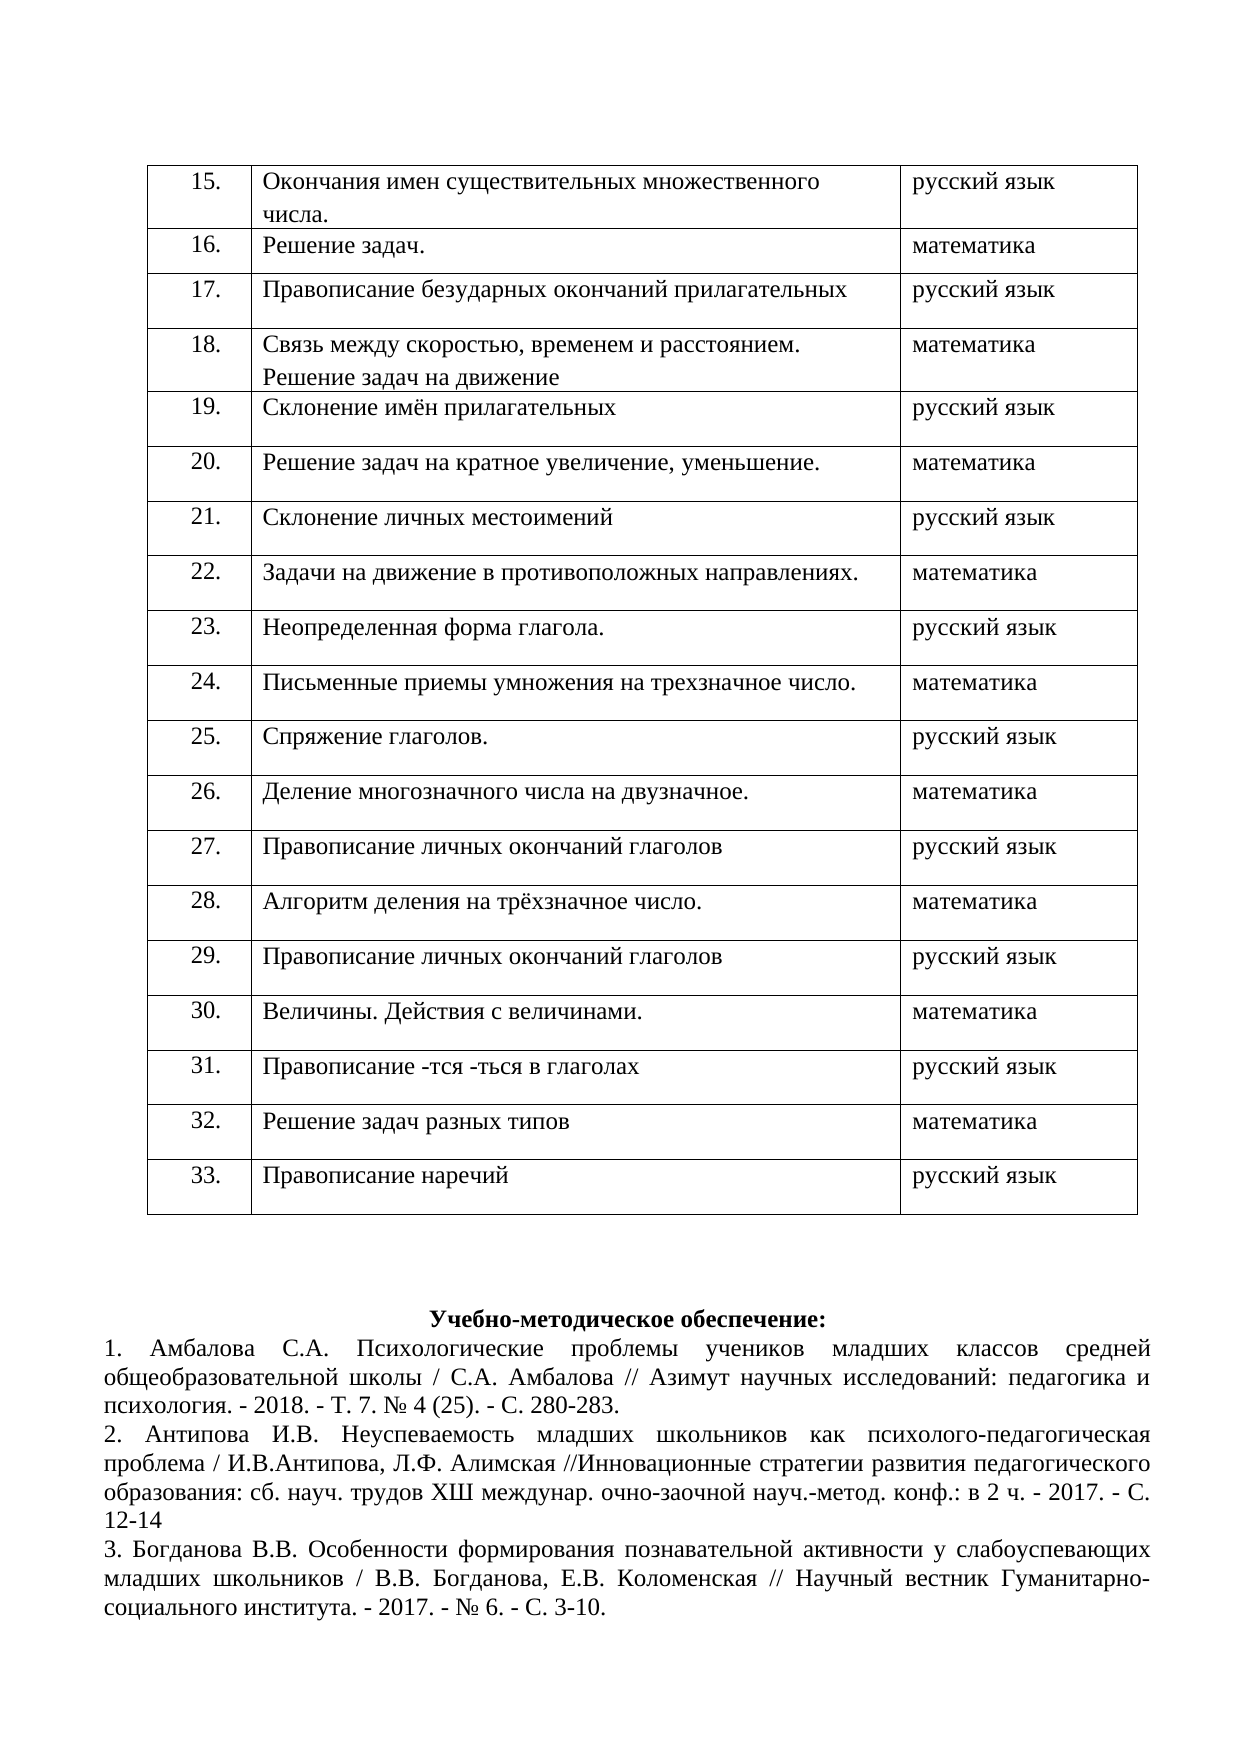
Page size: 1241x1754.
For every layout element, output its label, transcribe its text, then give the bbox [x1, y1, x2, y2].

table_cell 32. [148, 1105, 251, 1159]
table_cell математика [901, 886, 1137, 940]
table_cell 29. [148, 941, 251, 994]
table_cell 20. [148, 447, 251, 501]
table_cell Алгоритм деления на трёхзначное число. [252, 886, 900, 940]
table_cell математика [901, 229, 1137, 273]
text 1. Амбалова С.А. Психологические проблемы учеников младших классов средней общеобразовательной школы / С.А. Амбалова // Азимут научных исследований: педагогика и психология. - 2018. - Т. 7. № 4 (25). - С. 280-283. [103, 1333, 1152, 1419]
table_cell 23. [148, 611, 251, 665]
table_cell Склонение имён прилагательных [252, 392, 900, 446]
table_cell 17. [148, 274, 251, 328]
table_cell Величины. Действия с величинами. [252, 996, 900, 1049]
table_cell 21. [148, 502, 251, 555]
table_cell русский язык [901, 274, 1137, 328]
table_cell Правописание безударных окончаний прилагательных [252, 274, 900, 328]
text 3. Богданова В.В. Особенности формирования познавательной активности у слабоуспевающих младших школьников / В.В. Богданова, Е.В. Коломенская // Научный вестник Гуманитарно-социального института. - 2017. - № 6. - С. 3-10. [103, 1534, 1152, 1621]
table_cell Правописание -тся -ться в глаголах [252, 1051, 900, 1104]
table_cell Решение задач разных типов [252, 1105, 900, 1159]
table_cell 19. [148, 392, 251, 446]
table_cell Спряжение глаголов. [252, 721, 900, 775]
table_header 15. [148, 166, 251, 228]
table_cell русский язык [901, 941, 1137, 994]
table_cell 28. [148, 886, 251, 940]
table_cell русский язык [901, 1160, 1137, 1214]
table_cell Связь между скоростью, временем и расстоянием. Решение задач на движение [252, 329, 900, 391]
table_cell математика [901, 447, 1137, 501]
table_cell 33. [148, 1160, 251, 1214]
table_cell русский язык [901, 1051, 1137, 1104]
table_cell Решение задач на кратное увеличение, уменьшение. [252, 447, 900, 501]
table_cell русский язык [901, 392, 1137, 446]
table_cell 26. [148, 776, 251, 830]
table_cell математика [901, 776, 1137, 830]
table_header Окончания имен существительных множественного числа. [252, 166, 900, 228]
table_cell 18. [148, 329, 251, 391]
table_cell Правописание личных окончаний глаголов [252, 941, 900, 994]
table_cell Деление многозначного числа на двузначное. [252, 776, 900, 830]
table_cell 30. [148, 996, 251, 1049]
table_cell математика [901, 1105, 1137, 1159]
table_cell 16. [148, 229, 251, 273]
table_cell русский язык [901, 611, 1137, 665]
text 2. Антипова И.В. Неуспеваемость младших школьников как психолого-педагогическая проблема / И.В.Антипова, Л.Ф. Алимская //Инновационные стратегии развития педагогического образования: сб. науч. трудов ХШ междунар. очно-заочной науч.-метод. конф.: в 2 ч. - 2017. - С. 12-14 [103, 1419, 1152, 1534]
table_header русский язык [901, 166, 1137, 228]
table_cell математика [901, 329, 1137, 391]
text Учебно-методическое обеспечение: [103, 1304, 1152, 1333]
table_cell математика [901, 996, 1137, 1049]
table_cell Неопределенная форма глагола. [252, 611, 900, 665]
table_cell Решение задач. [252, 229, 900, 273]
table_cell русский язык [901, 721, 1137, 775]
table_cell Письменные приемы умножения на трехзначное число. [252, 666, 900, 720]
table_cell математика [901, 556, 1137, 610]
table_cell математика [901, 666, 1137, 720]
table_cell 25. [148, 721, 251, 775]
table_cell Задачи на движение в противоположных направлениях. [252, 556, 900, 610]
table_cell русский язык [901, 831, 1137, 885]
table_cell 22. [148, 556, 251, 610]
table_cell 24. [148, 666, 251, 720]
table_cell Склонение личных местоимений [252, 502, 900, 555]
table_cell Правописание личных окончаний глаголов [252, 831, 900, 885]
table_cell 31. [148, 1051, 251, 1104]
table_cell 27. [148, 831, 251, 885]
table_cell Правописание наречий [252, 1160, 900, 1214]
table_cell русский язык [901, 502, 1137, 555]
